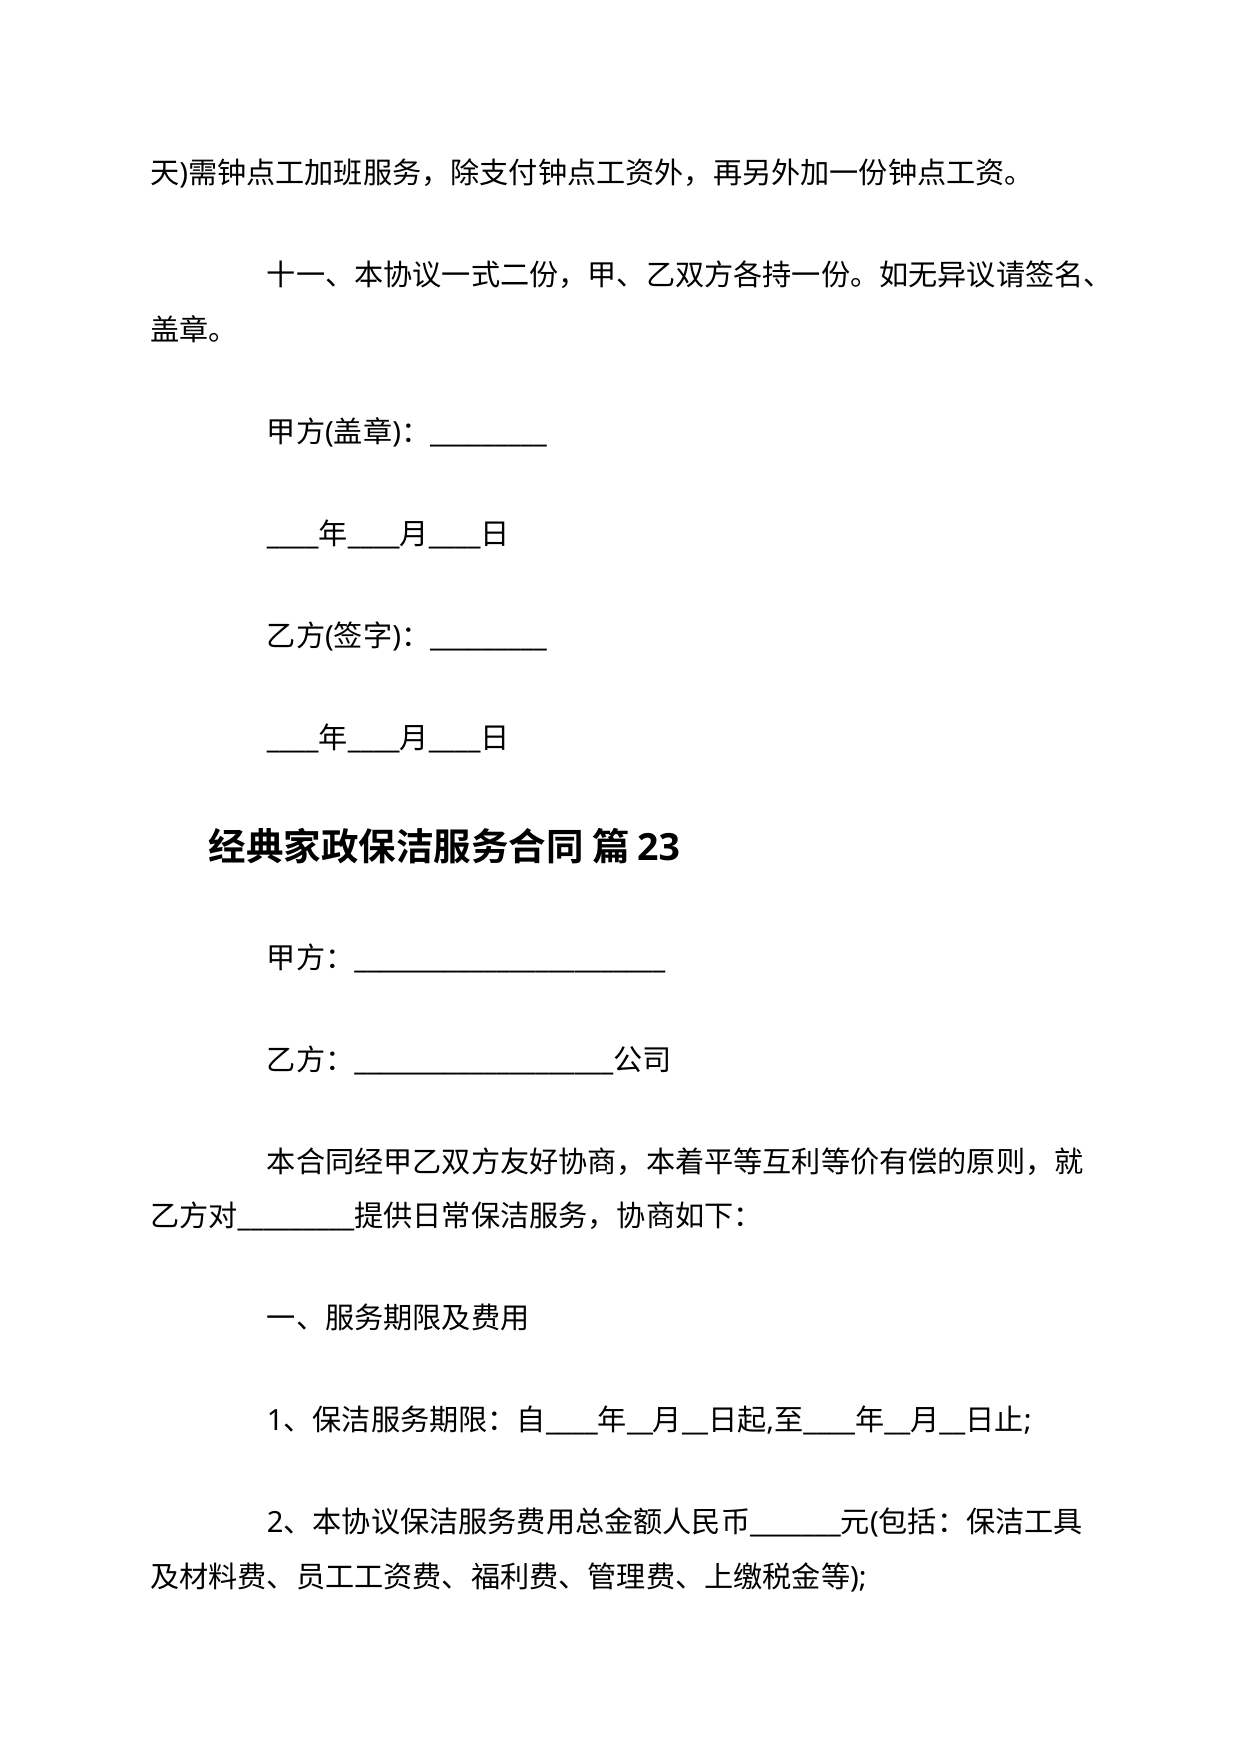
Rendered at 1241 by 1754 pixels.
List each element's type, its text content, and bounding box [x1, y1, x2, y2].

text 乙方：____________________公司 [150, 1036, 1090, 1078]
text 1、保洁服务期限：自____年__月__日起,至____年__月__日止; [150, 1397, 1090, 1439]
text 一、服务期限及费用 [150, 1295, 1090, 1337]
text ____年____月____日 [150, 511, 1090, 553]
text 经典家政保洁服务合同 篇23 [150, 817, 1090, 871]
text 十一、本协议一式二份，甲、乙双方各持一份。如无异议请签名、盖章。 [150, 252, 1090, 349]
text 乙方(签字)：_________ [150, 613, 1090, 655]
text 2、本协议保洁服务费用总金额人民币_______元(包括：保洁工具及材料费、员工工资费、福利费、管理费、上缴税金等); [150, 1499, 1090, 1596]
text 甲方(盖章)：_________ [150, 409, 1090, 451]
text 本合同经甲乙双方友好协商，本着平等互利等价有偿的原则，就乙方对_________提供日常保洁服务，协商如下： [150, 1138, 1090, 1235]
text 甲方：________________________ [150, 934, 1090, 977]
text ____年____月____日 [150, 714, 1090, 757]
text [150, 150, 1090, 192]
